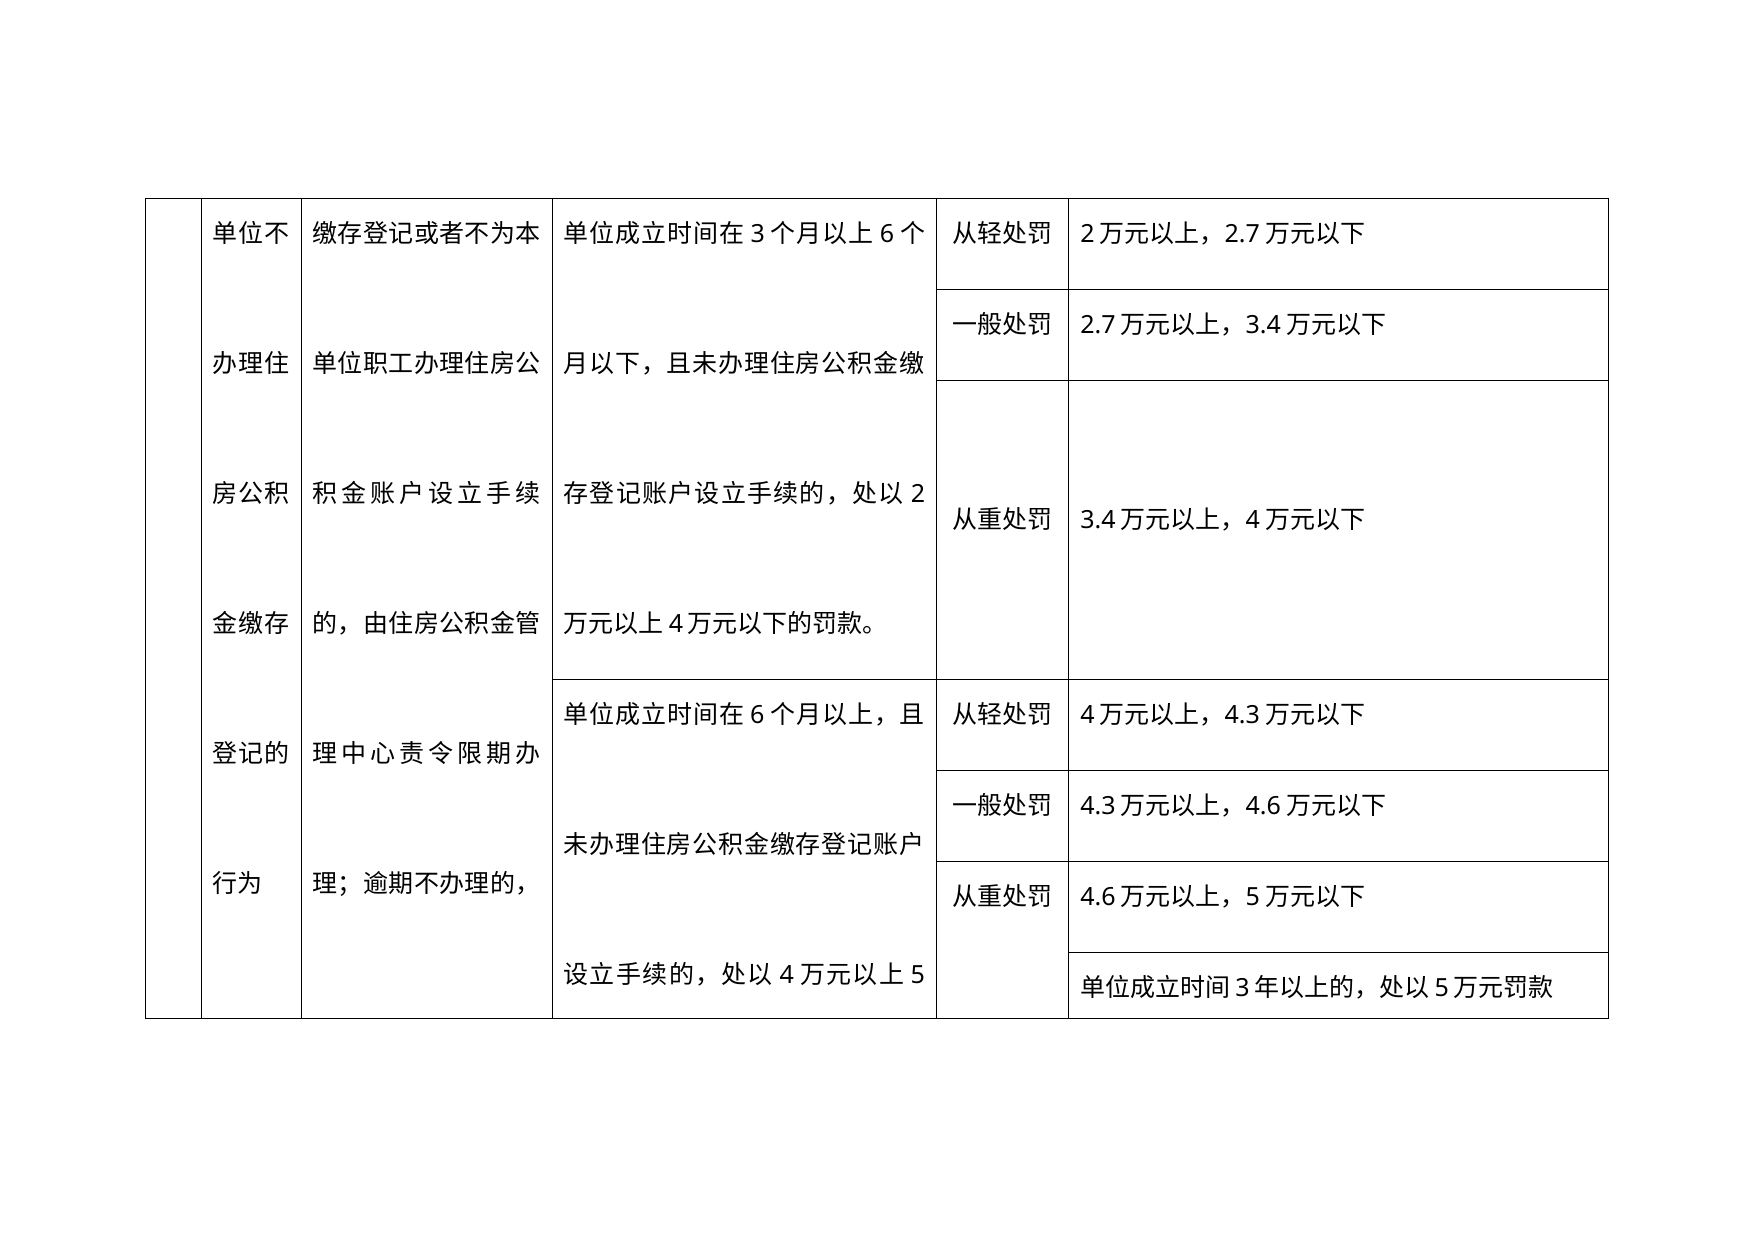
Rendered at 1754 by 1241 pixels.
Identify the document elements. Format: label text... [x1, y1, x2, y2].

table_cell 从重处罚 [937, 381, 1068, 679]
table_cell 4万元以上，4.3万元以下 [1069, 680, 1608, 770]
table_cell 从轻处罚 [937, 680, 1068, 770]
table_cell 从轻处罚 [937, 199, 1068, 289]
table_cell 单位成立时间3年以上的，处以5万元罚款 [1069, 953, 1608, 1018]
table_cell 4.6万元以上，5万元以下 [1069, 862, 1608, 952]
table_cell 单位成立时间在3个月以上6个月以下，且未办理住房公积金缴存登记账户设立手续的，处以2万元以上4万元以下的罚款。 [553, 199, 936, 679]
table_cell 2万元以上，2.7万元以下 [1069, 199, 1608, 289]
table_cell 单位成立时间在6个月以上，且未办理住房公积金缴存登记账户设立手续的，处以4万元以上5万元以下的罚款。 [553, 680, 936, 1018]
table_cell 从重处罚 [937, 862, 1068, 1018]
table_cell 3.4万元以上，4万元以下 [1069, 381, 1608, 679]
table_cell 4.3万元以上，4.6万元以下 [1069, 771, 1608, 861]
table_cell 2.7万元以上，3.4万元以下 [1069, 290, 1608, 380]
table_cell 一般处罚 [937, 771, 1068, 861]
table_cell 一般处罚 [937, 290, 1068, 380]
